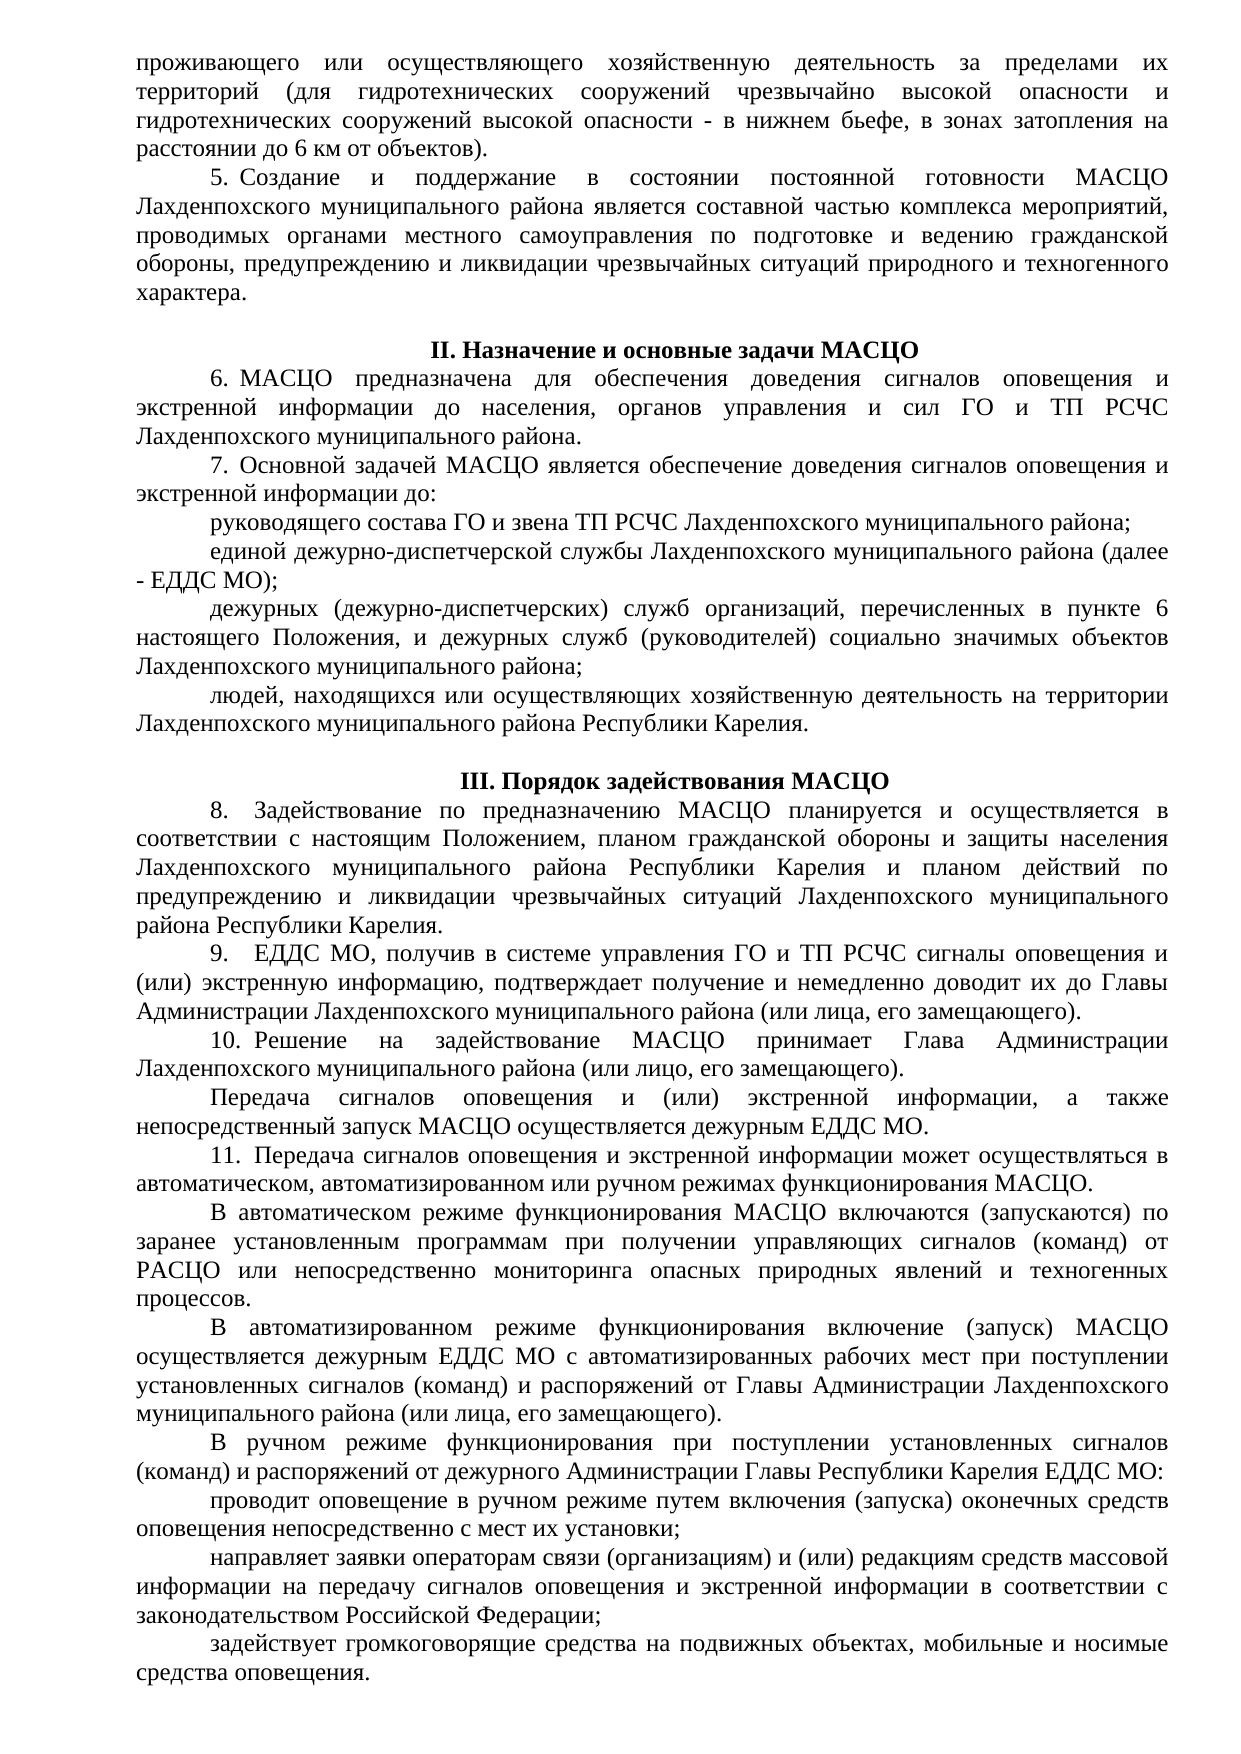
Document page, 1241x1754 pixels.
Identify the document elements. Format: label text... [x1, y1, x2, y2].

text задействует громкоговорящие средства на подвижных объектах, мобильные и носимые средства оповещения. [136, 1628, 1169, 1686]
text людей, находящихся или осуществляющих хозяйственную деятельность на территории Лахденпохского муниципального района Республики Карелия. [136, 680, 1169, 737]
text 10. Решение на задействование МАСЦО принимает Глава Администрации Лахденпохского муниципального района (или лицо, его замещающего). [136, 1025, 1169, 1082]
text III. Порядок задействования МАСЦО [106, 766, 1169, 795]
text В автоматизированном режиме функционирования включение (запуск) МАСЦО осуществляется дежурным ЕДДС МО с автоматизированных рабочих мест при поступлении установленных сигналов (команд) и распоряжений от Главы Администрации Лахденпохского муниципального района (или лица, его замещающего). [136, 1312, 1169, 1427]
text руководящего состава ГО и звена ТП РСЧС Лахденпохского муниципального района; [136, 507, 1169, 536]
text 9. ЕДДС МО, получив в системе управления ГО и ТП РСЧС сигналы оповещения и (или) экстренную информацию, подтверждает получение и немедленно доводит их до Главы Администрации Лахденпохского муниципального района (или лица, его замещающего). [136, 938, 1169, 1025]
text Передача сигналов оповещения и (или) экстренной информации, а также непосредственный запуск МАСЦО осуществляется дежурным ЕДДС МО. [136, 1082, 1169, 1140]
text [136, 47, 1169, 162]
text 5. Создание и поддержание в состоянии постоянной готовности МАСЦО Лахденпохского муниципального района является составной частью комплекса мероприятий, проводимых органами местного самоуправления по подготовке и ведению гражданской обороны, предупреждению и ликвидации чрезвычайных ситуаций природного и техногенного характера. [136, 162, 1169, 306]
text В автоматическом режиме функционирования МАСЦО включаются (запускаются) по заранее установленным программам при получении управляющих сигналов (команд) от РАСЦО или непосредственно мониторинга опасных природных явлений и техногенных процессов. [136, 1197, 1169, 1312]
text единой дежурно-диспетчерской службы Лахденпохского муниципального района (далее - ЕДДС МО); [136, 536, 1169, 593]
text дежурных (дежурно-диспетчерских) служб организаций, перечисленных в пункте 6 настоящего Положения, и дежурных служб (руководителей) социально значимых объектов Лахденпохского муниципального района; [136, 593, 1169, 680]
text В ручном режиме функционирования при поступлении установленных сигналов (команд) и распоряжений от дежурного Администрации Главы Республики Карелия ЕДДС МО: [136, 1427, 1169, 1485]
text проводит оповещение в ручном режиме путем включения (запуска) оконечных средств оповещения непосредственно с мест их установки; [136, 1485, 1169, 1542]
text 11. Передача сигналов оповещения и экстренной информации может осуществляться в автоматическом, автоматизированном или ручном режимах функционирования МАСЦО. [136, 1140, 1169, 1197]
text 6. МАСЦО предназначена для обеспечения доведения сигналов оповещения и экстренной информации до населения, органов управления и сил ГО и ТП РСЧС Лахденпохского муниципального района. [136, 363, 1169, 450]
text 7. Основной задачей МАСЦО является обеспечение доведения сигналов оповещения и экстренной информации до: [136, 450, 1169, 507]
text 8. Задействование по предназначению МАСЦО планируется и осуществляется в соответствии с настоящим Положением, планом гражданской обороны и защиты населения Лахденпохского муниципального района Республики Карелия и планом действий по предупреждению и ликвидации чрезвычайных ситуаций Лахденпохского муниципального района Республики Карелия. [136, 795, 1169, 938]
text направляет заявки операторам связи (организациям) и (или) редакциям средств массовой информации на передачу сигналов оповещения и экстренной информации в соответствии с законодательством Российской Федерации; [136, 1542, 1169, 1628]
text II. Назначение и основные задачи МАСЦО [106, 335, 1169, 363]
